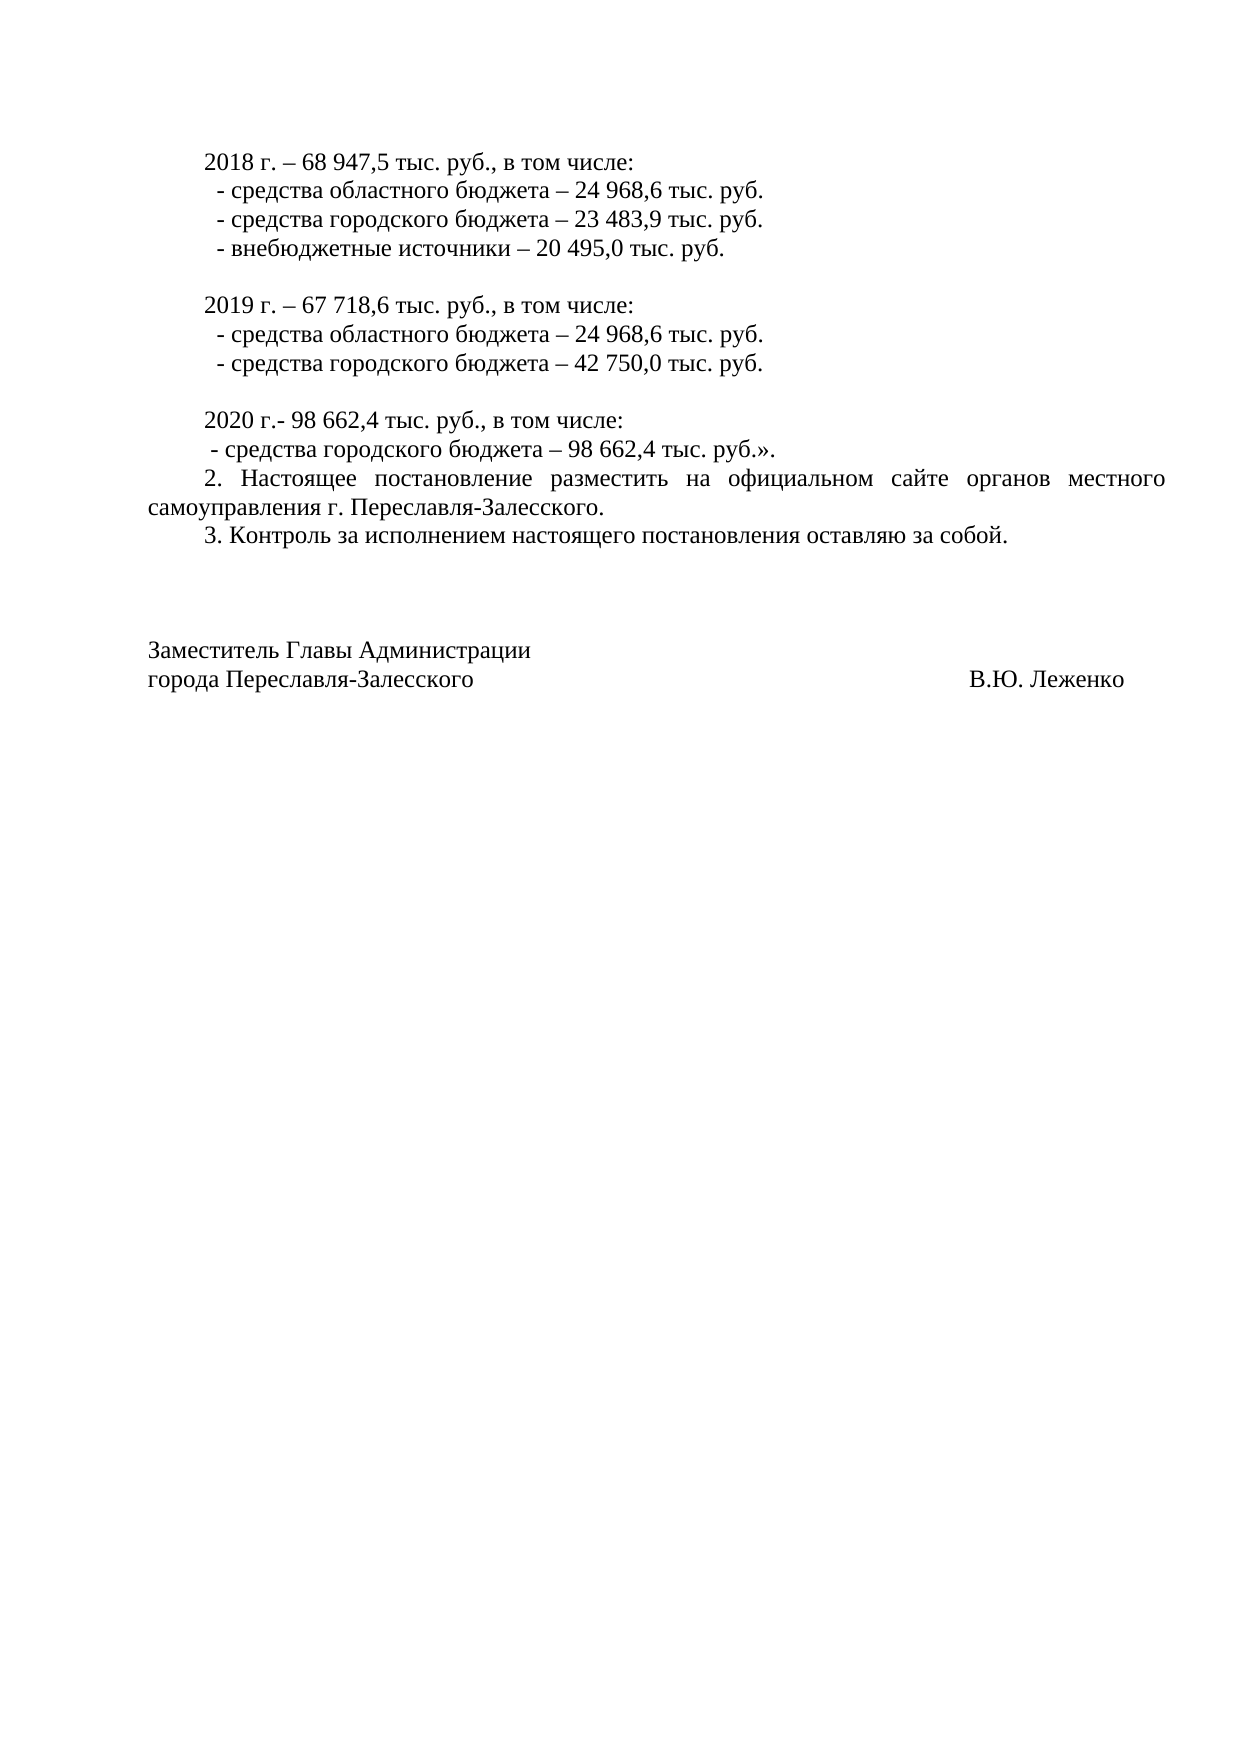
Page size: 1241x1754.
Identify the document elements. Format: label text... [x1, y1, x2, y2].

text - внебюджетные источники – 20 495,0 тыс. руб. [148, 233, 1167, 262]
text - средства городского бюджета – 23 483,9 тыс. руб. [148, 204, 1167, 233]
text 2020 г.- 98 662,4 тыс. руб., в том числе: [148, 406, 1167, 434]
text - средства областного бюджета – 24 968,6 тыс. руб. [148, 319, 1167, 348]
text 2019 г. – 67 718,6 тыс. руб., в том числе: [148, 291, 1167, 319]
text - средства городского бюджета – 42 750,0 тыс. руб. [148, 348, 1167, 377]
text Заместитель Главы Администрации [148, 636, 1167, 664]
text - средства городского бюджета – 98 662,4 тыс. руб.». [148, 434, 1167, 463]
text 2018 г. – 68 947,5 тыс. руб., в том числе: [148, 147, 1167, 176]
text 2. Настоящее постановление разместить на официальном сайте органов местного самоуправления г. Переславля-Залесского. [148, 463, 1167, 521]
text города Переславля-Залесского В.Ю. Леженко [148, 664, 1167, 693]
text 3. Контроль за исполнением настоящего постановления оставляю за собой. [148, 521, 1167, 549]
text - средства областного бюджета – 24 968,6 тыс. руб. [148, 176, 1167, 204]
